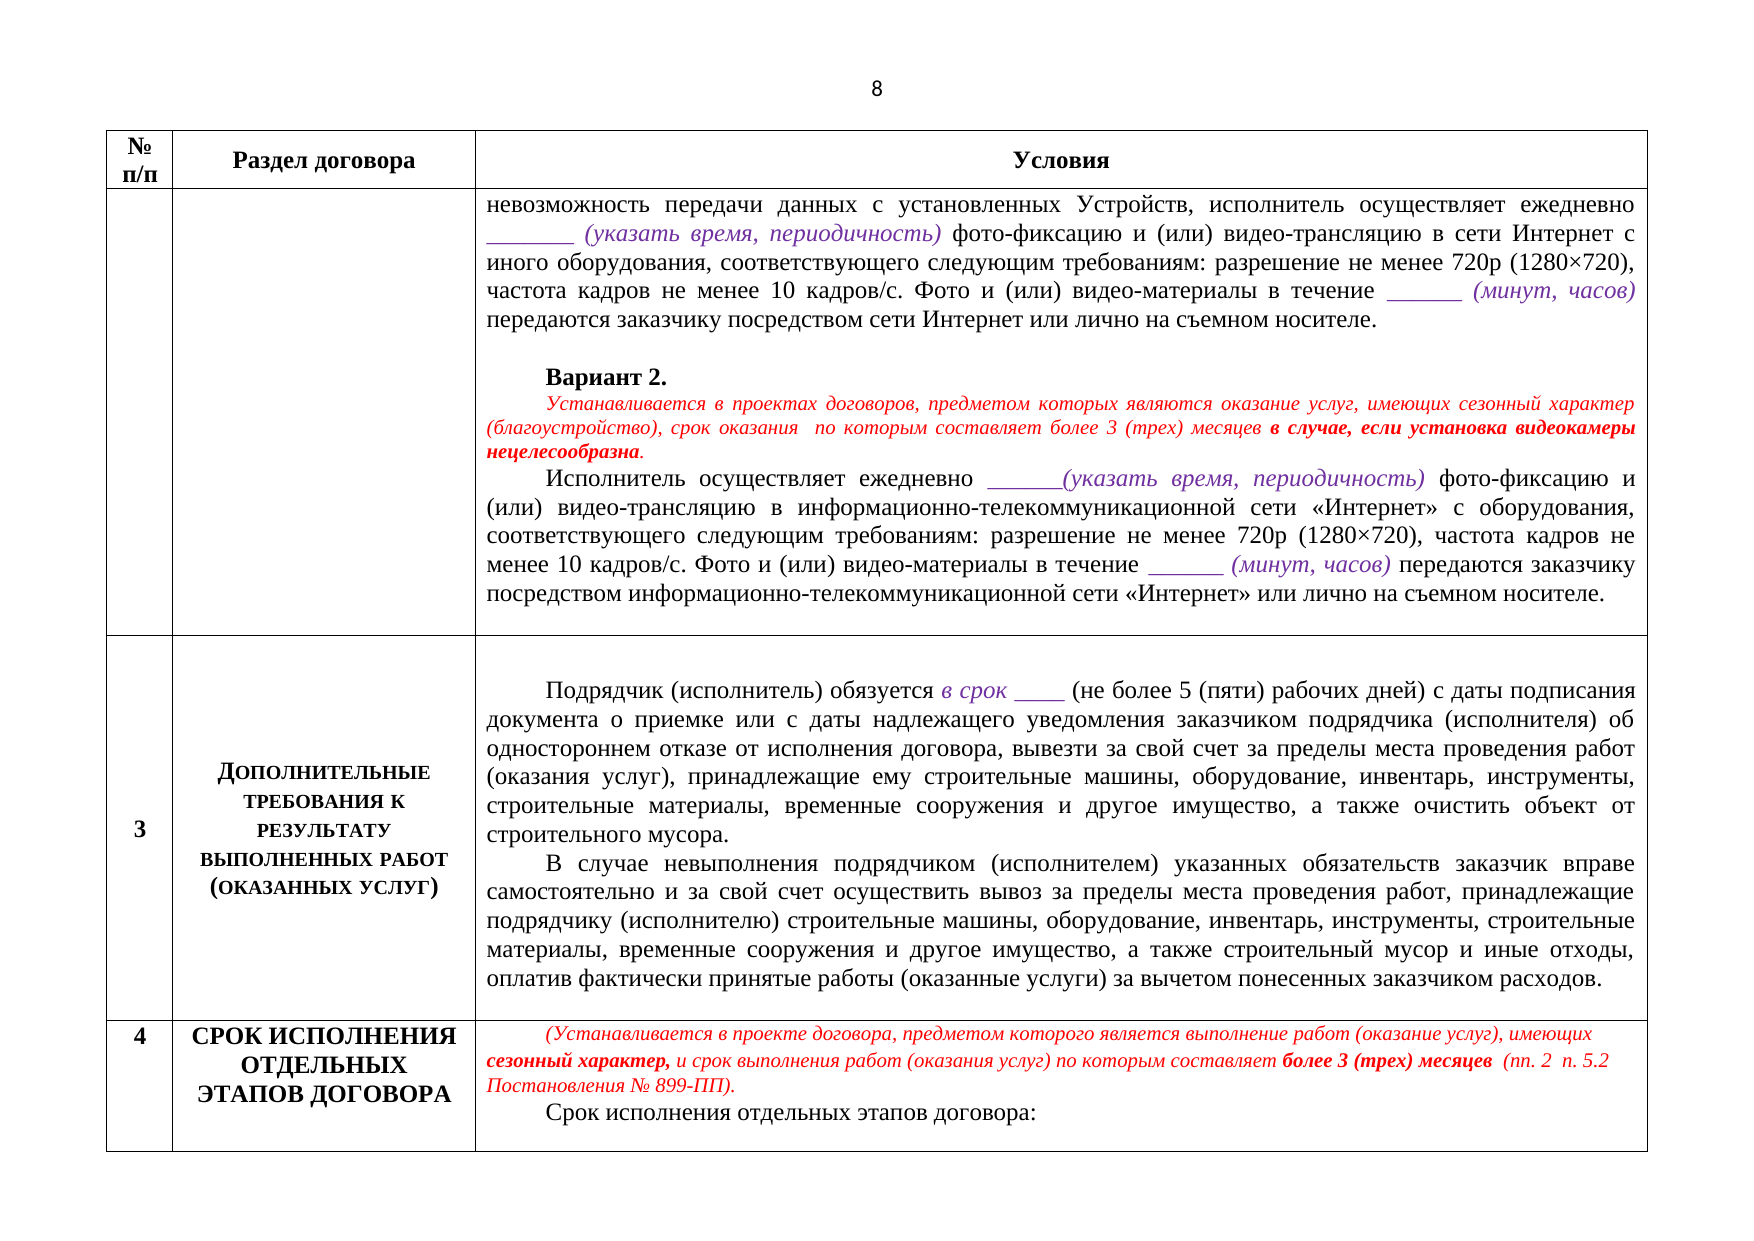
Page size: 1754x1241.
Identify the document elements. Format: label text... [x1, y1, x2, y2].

table_header № п/п [107, 131, 172, 188]
table_cell 4 [107, 1021, 172, 1151]
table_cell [476, 189, 1647, 635]
table_cell Дополнительные требования к результату выполненных работ (оказанных услуг) [173, 636, 475, 1020]
table_cell Подрядчик (исполнитель) обязуется в срок ____ (не более 5 (пяти) рабочих дней) с даты подписания документа о приемке или с даты надлежащего уведомления заказчиком подрядчика (исполнителя) об одностороннем отказе от исполнения договора, вывезти за свой счет за пределы места проведения работ (оказания услуг), принадлежащие ему строительные машины, оборудование, инвентарь, инструменты, строительные материалы, временные сооружения и другое имущество, а также очистить объект от строительного мусора. В случае невыполнения подрядчиком (исполнителем) указанных обязательств заказчик вправе самостоятельно и за свой счет осуществить вывоз за пределы места проведения работ, принадлежащие подрядчику (исполнителю) строительные машины, оборудование, инвентарь, инструменты, строительные материалы, временные сооружения и другое имущество, а также строительный мусор и иные отходы, оплатив фактически принятые работы (оказанные услуги) за вычетом понесенных заказчиком расходов. [476, 636, 1647, 1020]
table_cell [173, 1021, 475, 1151]
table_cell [476, 1021, 1647, 1151]
table_cell 3 [107, 636, 172, 1020]
table_header Раздел договора [173, 131, 475, 188]
table_header Условия [476, 131, 1647, 188]
